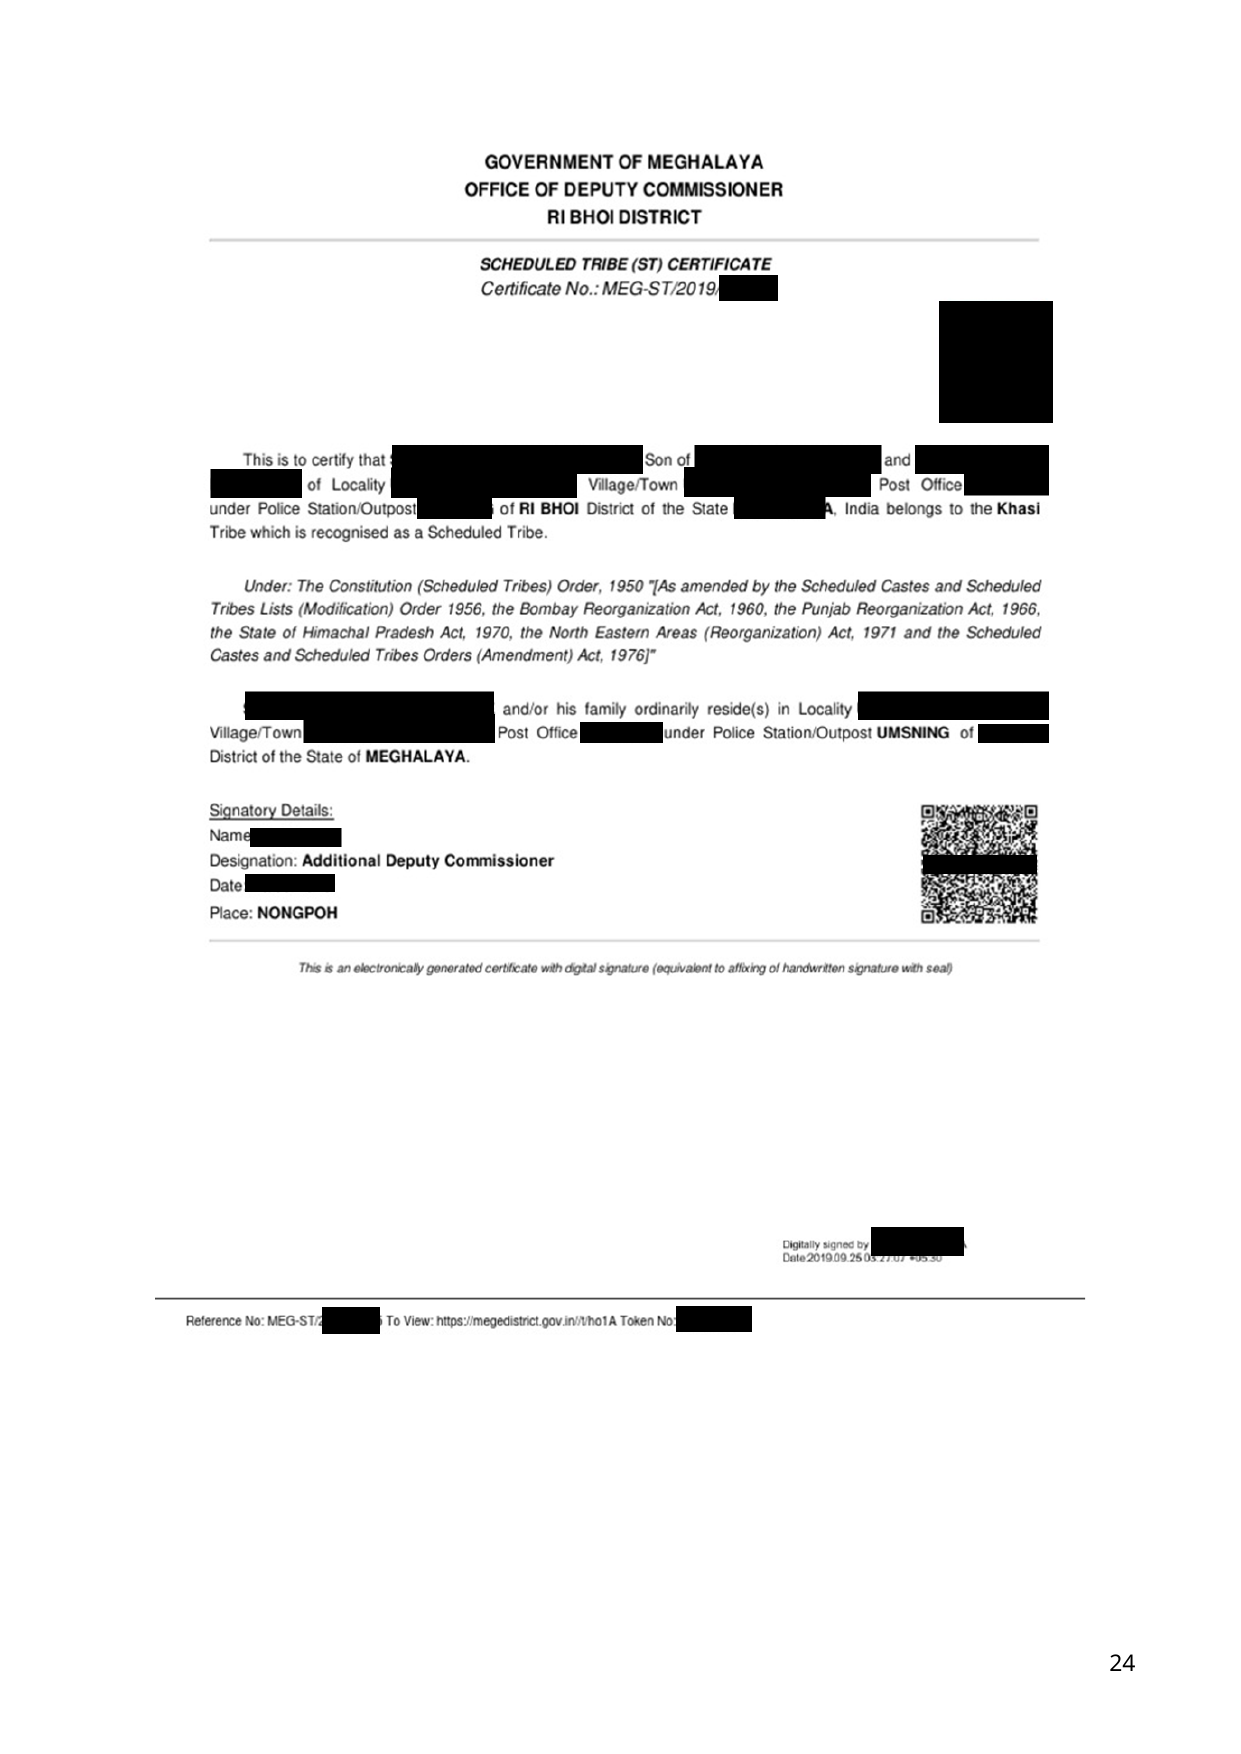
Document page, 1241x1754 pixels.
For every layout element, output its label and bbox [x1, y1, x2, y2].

picture [155, 105, 1085, 1344]
